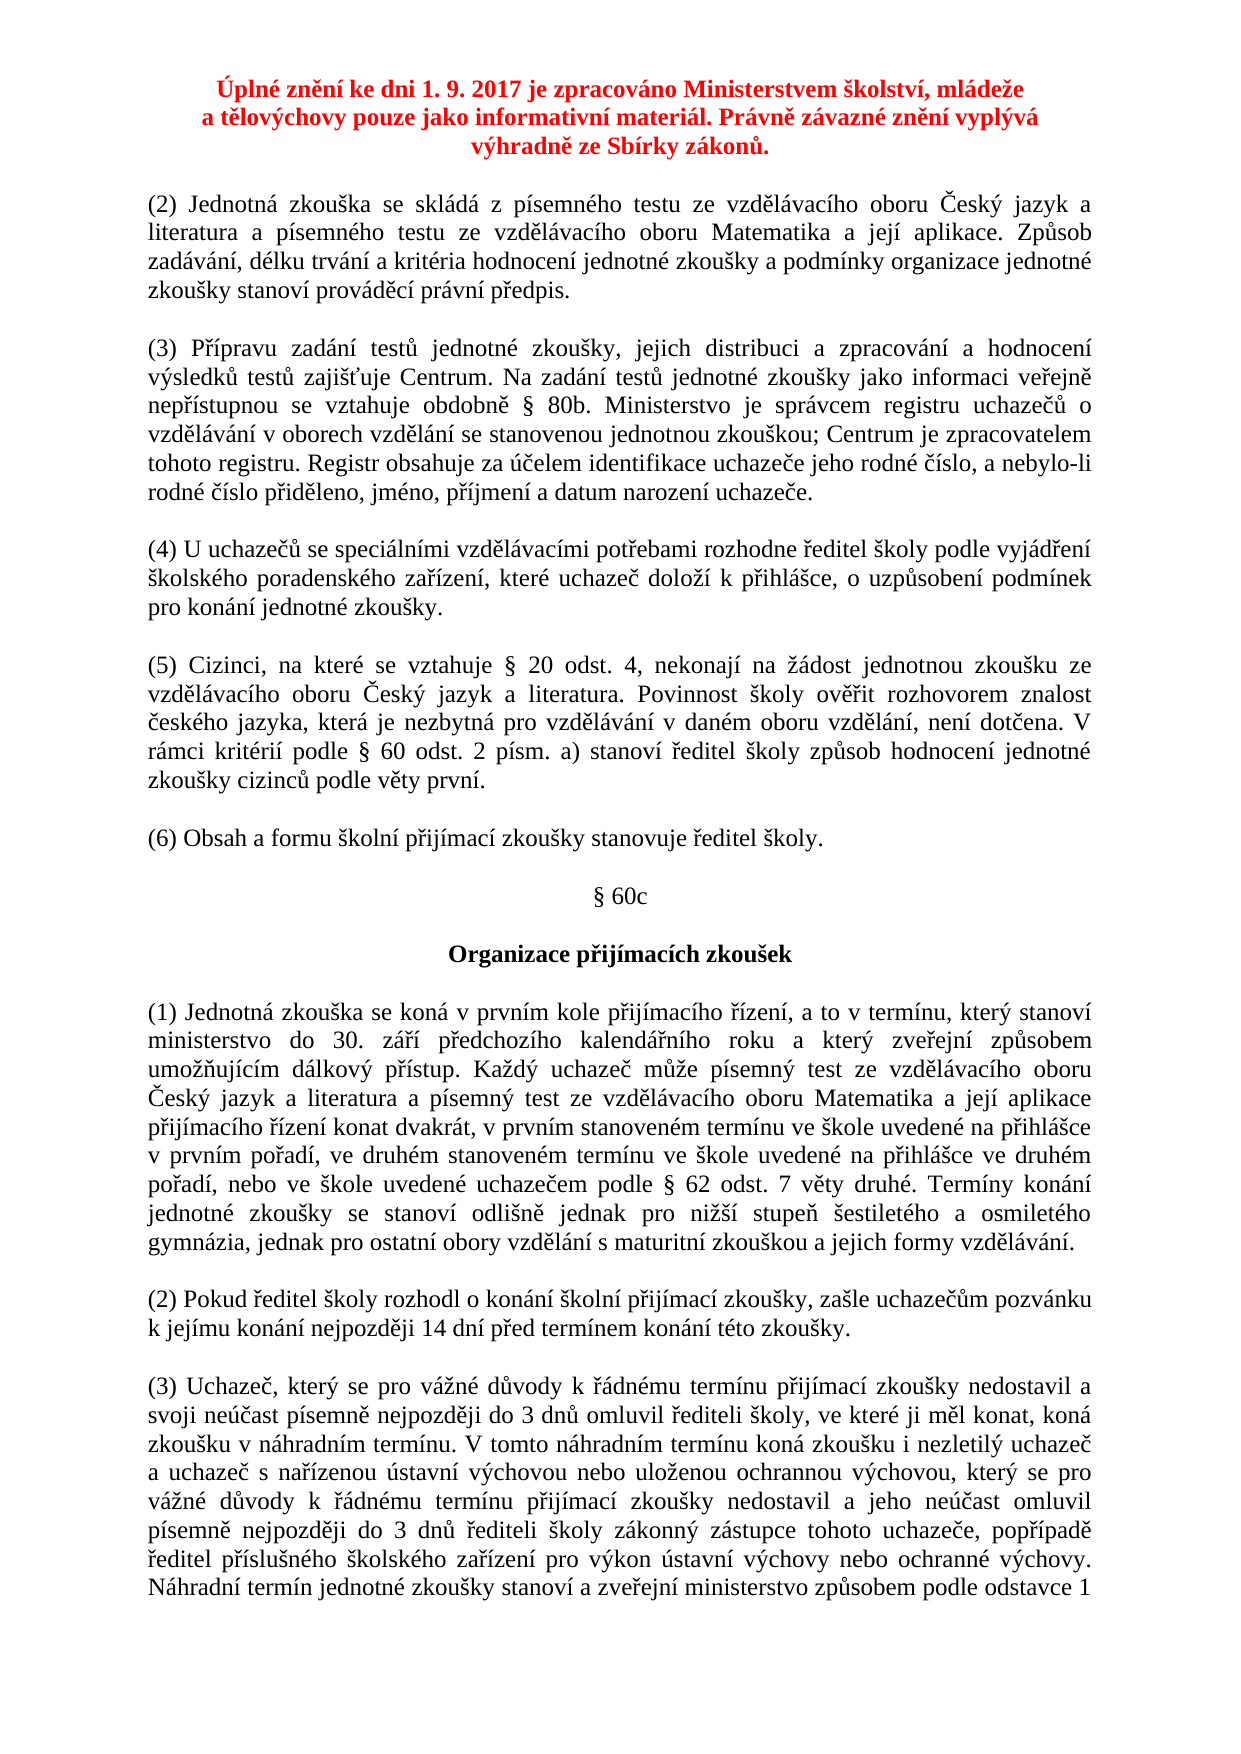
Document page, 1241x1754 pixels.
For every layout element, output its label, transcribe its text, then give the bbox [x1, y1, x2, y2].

text (2) Jednotná zkouška se skládá z písemného testu ze vzdělávacího oboru Český jazyk a literatura a písemného testu ze vzdělávacího oboru Matematika a její aplikace. Způsob zadávání, délku trvání a kritéria hodnocení jednotné zkoušky a podmínky organizace jednotné zkoušky stanoví prováděcí právní předpis. [148, 189, 1093, 304]
text (2) Pokud ředitel školy rozhodl o konání školní přijímací zkoušky, zašle uchazečům pozvánku k jejímu konání nejpozději 14 dní před termínem konání této zkoušky. [148, 1284, 1093, 1342]
text (1) Jednotná zkouška se koná v prvním kole přijímacího řízení, a to v termínu, který stanoví ministerstvo do 30. září předchozího kalendářního roku a který zveřejní způsobem umožňujícím dálkový přístup. Každý uchazeč může písemný test ze vzdělávacího oboru Český jazyk a literatura a písemný test ze vzdělávacího oboru Matematika a její aplikace přijímacího řízení konat dvakrát, v prvním stanoveném termínu ve škole uvedené na přihlášce v prvním pořadí, ve druhém stanoveném termínu ve škole uvedené na přihlášce ve druhém pořadí, nebo ve škole uvedené uchazečem podle § 62 odst. 7 věty druhé. Termíny konání jednotné zkoušky se stanoví odlišně jednak pro nižší stupeň šestiletého a osmiletého gymnázia, jednak pro ostatní obory vzdělání s maturitní zkouškou a jejich formy vzdělávání. [148, 997, 1093, 1255]
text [148, 1371, 1093, 1601]
text (5) Cizinci, na které se vztahuje § 20 odst. 4, nekonají na žádost jednotnou zkoušku ze vzdělávacího oboru Český jazyk a literatura. Povinnost školy ověřit rozhovorem znalost českého jazyka, která je nezbytná pro vzdělávání v daném oboru vzdělání, není dotčena. V rámci kritérií podle § 60 odst. 2 písm. a) stanoví ředitel školy způsob hodnocení jednotné zkoušky cizinců podle věty první. [148, 650, 1093, 794]
text (3) Přípravu zadání testů jednotné zkoušky, jejich distribuci a zpracování a hodnocení výsledků testů zajišťuje Centrum. Na zadání testů jednotné zkoušky jako informaci veřejně nepřístupnou se vztahuje obdobně § 80b. Ministerstvo je správcem registru uchazečů o vzdělávání v oborech vzdělání se stanovenou jednotnou zkouškou; Centrum je zpracovatelem tohoto registru. Registr obsahuje za účelem identifikace uchazeče jeho rodné číslo, a nebylo-li rodné číslo přiděleno, jméno, příjmení a datum narození uchazeče. [148, 333, 1093, 505]
text (6) Obsah a formu školní přijímací zkoušky stanovuje ředitel školy. [148, 823, 1093, 852]
text Organizace přijímacích zkoušek [148, 939, 1093, 967]
text § 60c [148, 881, 1093, 909]
text (4) U uchazečů se speciálními vzdělávacími potřebami rozhodne ředitel školy podle vyjádření školského poradenského zařízení, které uchazeč doloží k přihlášce, o uzpůsobení podmínek pro konání jednotné zkoušky. [148, 534, 1093, 621]
